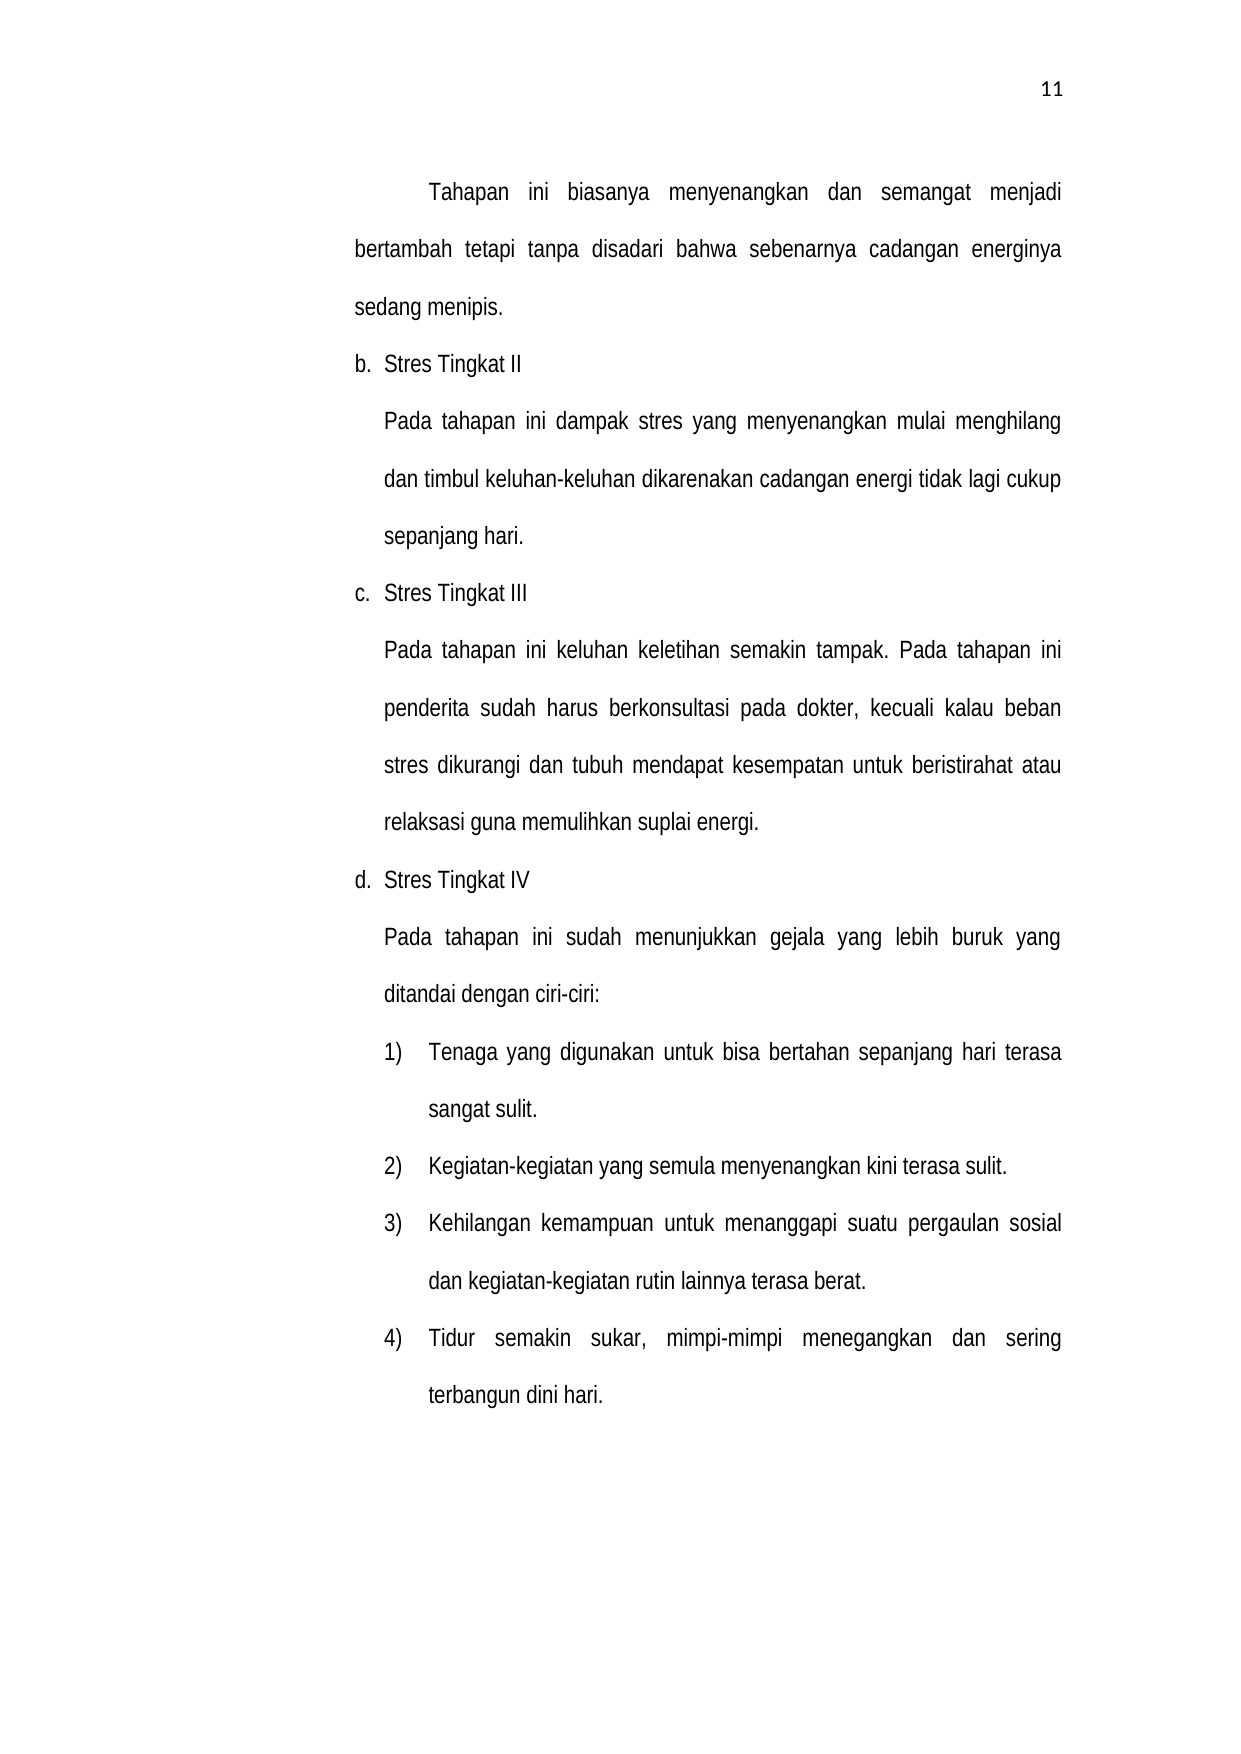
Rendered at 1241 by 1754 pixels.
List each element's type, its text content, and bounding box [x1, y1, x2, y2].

list Kegiatan-kegiatan yang semula menyenangkan kini terasa sulit. [384, 1151, 1063, 1180]
list Stres Tingkat II [354, 349, 1063, 378]
list Pada tahapan ini keluhan keletihan semakin tampak. Pada tahapan ini penderita sudah harus berkonsultasi pada dokter, kecuali kalau beban stres dikurangi dan tubuh mendapat kesempatan untuk beristirahat atau relaksasi guna memulihkan suplai energi. [384, 636, 1063, 836]
list Tidur semakin sukar, mimpi-mimpi menegangkan dan sering terbangun dini hari. [384, 1323, 1063, 1409]
list Stres Tingkat III [354, 578, 1063, 607]
list Tenaga yang digunakan untuk bisa bertahan sepanjang hari terasa sangat sulit. [384, 1037, 1063, 1122]
list Pada tahapan ini sudah menunjukkan gejala yang lebih buruk yang ditandai dengan ciri-ciri: [384, 922, 1063, 1008]
list Kehilangan kemampuan untuk menanggapi suatu pergaulan sosial dan kegiatan-kegiatan rutin lainnya terasa berat. [384, 1208, 1063, 1294]
text Tahapan ini biasanya menyenangkan dan semangat menjadi bertambah tetapi tanpa disadari bahwa sebenarnya cadangan energinya sedang menipis. [354, 177, 1063, 320]
list Pada tahapan ini dampak stres yang menyenangkan mulai menghilang dan timbul keluhan-keluhan dikarenakan cadangan energi tidak lagi cukup sepanjang hari. [384, 406, 1063, 549]
list Stres Tingkat IV [354, 865, 1063, 893]
